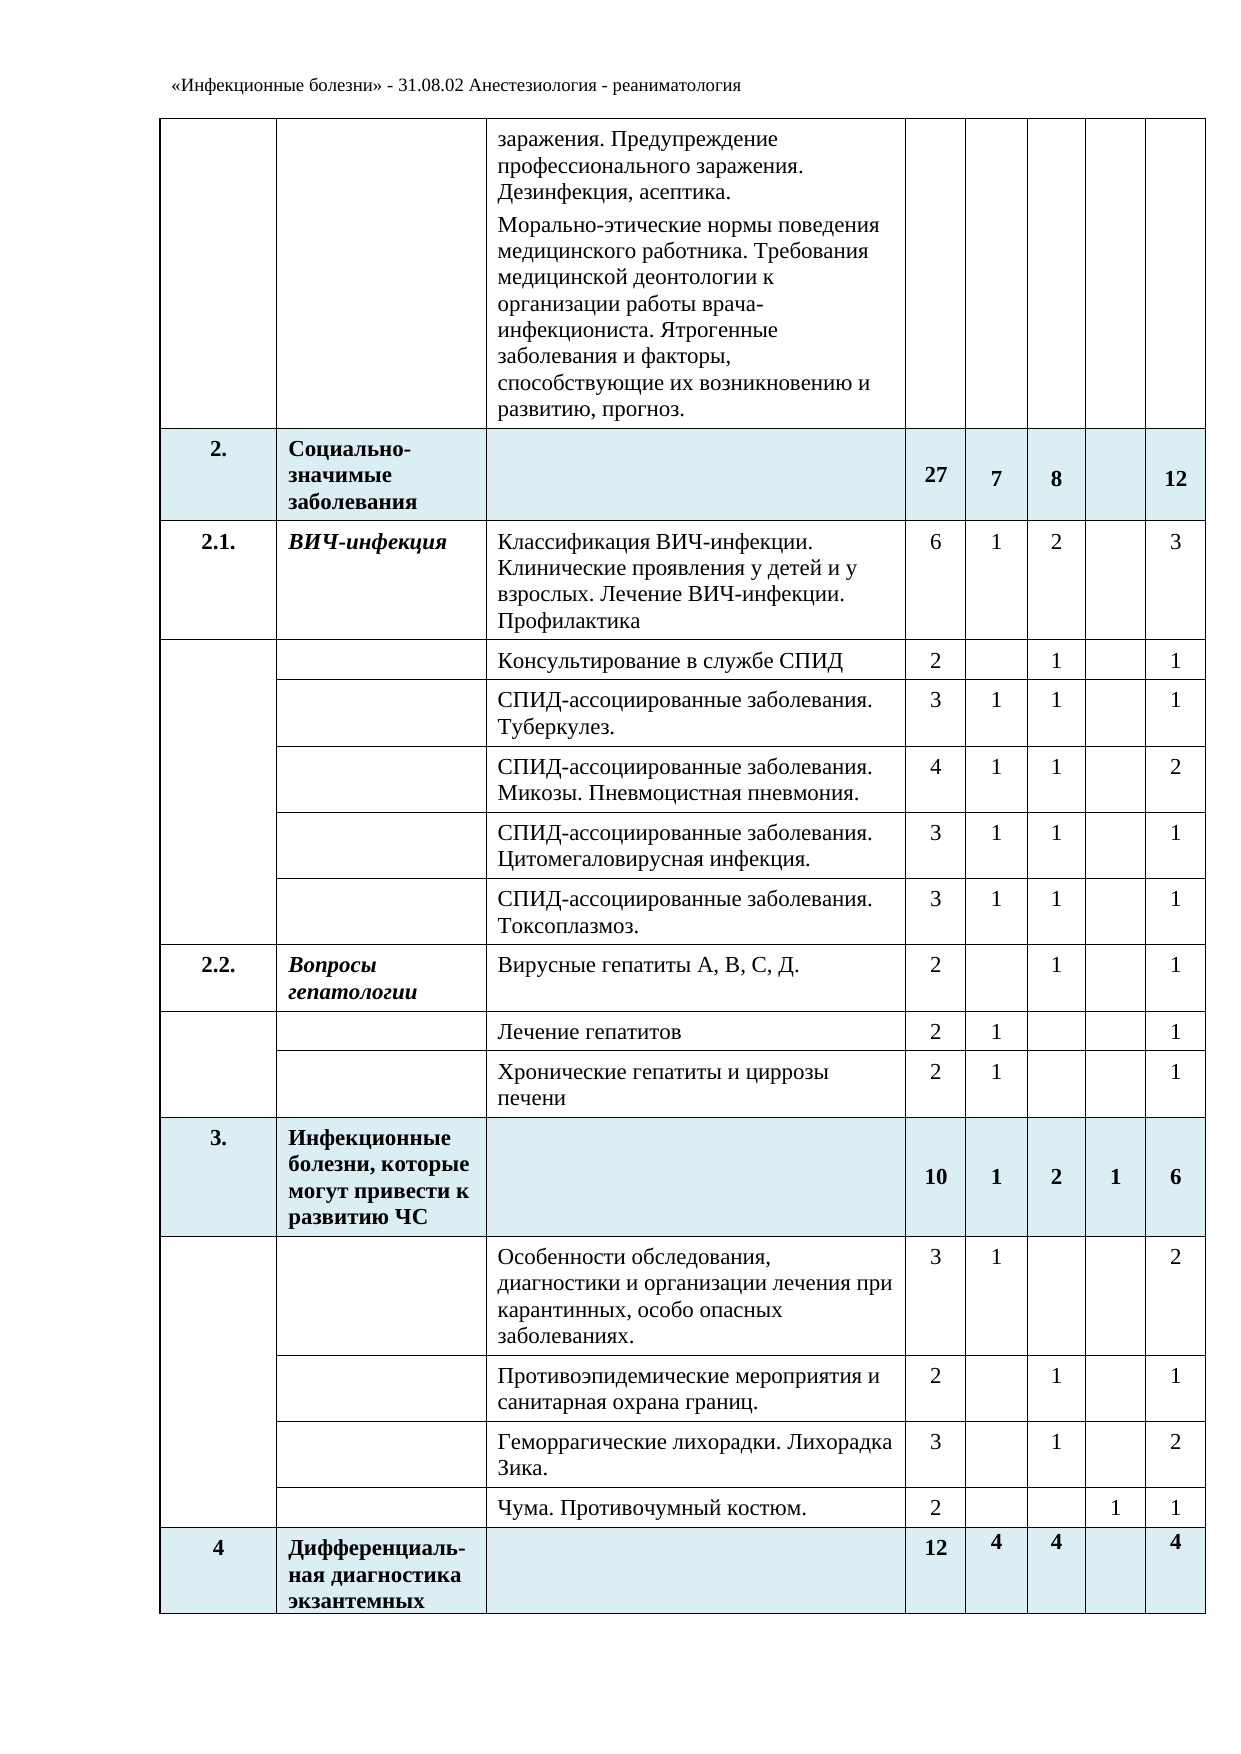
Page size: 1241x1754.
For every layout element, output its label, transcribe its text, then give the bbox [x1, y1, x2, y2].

table_cell [277, 1488, 486, 1527]
table_cell [1086, 747, 1145, 812]
table_cell 2 [906, 1012, 965, 1050]
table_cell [277, 1528, 486, 1613]
table_cell 4 [906, 747, 965, 812]
table_cell 1 [1146, 119, 1205, 428]
table_cell 6 [1146, 1118, 1205, 1236]
table_cell [487, 1528, 905, 1613]
table_cell [277, 119, 486, 428]
table_cell 1 [1146, 680, 1205, 746]
table_cell 2 [1028, 521, 1085, 639]
table_cell 1 [966, 1051, 1027, 1117]
table_cell [966, 1488, 1027, 1527]
table_cell [277, 1012, 486, 1050]
table_cell [487, 1118, 905, 1236]
table_cell [1086, 813, 1145, 878]
table_cell [1086, 945, 1145, 1011]
table_cell [1086, 429, 1145, 520]
table_cell [1086, 1051, 1145, 1117]
table_cell [161, 119, 276, 428]
table_cell 1 [1086, 1488, 1145, 1527]
table_cell 1 [966, 680, 1027, 746]
table_cell 1 [1028, 813, 1085, 878]
table_cell 6 [906, 521, 965, 639]
table_cell [277, 1422, 486, 1487]
table_cell 1 [1028, 747, 1085, 812]
table_cell 1 [1086, 1118, 1145, 1236]
table_cell 12 [906, 1528, 965, 1613]
table_cell 2 [906, 945, 965, 1011]
table_cell [277, 1356, 486, 1421]
table_cell 1 [1146, 1012, 1205, 1050]
table_cell 1 [1146, 640, 1205, 679]
table_cell [161, 1237, 276, 1527]
table_cell 2 [906, 1356, 965, 1421]
table_cell 3 [906, 680, 965, 746]
table_cell 2 [1028, 1118, 1085, 1236]
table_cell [487, 119, 905, 428]
table_cell 1 [966, 1012, 1027, 1050]
table_cell 3 [906, 1237, 965, 1354]
table_cell 3 [906, 813, 965, 878]
table_cell 1 [1146, 813, 1205, 878]
table_cell 1 [966, 879, 1027, 944]
table_cell Социально-значимые заболевания [277, 429, 486, 520]
table_cell [161, 640, 276, 944]
table_cell [1028, 1012, 1085, 1050]
table_cell 2 [906, 1051, 965, 1117]
table_cell 2 [906, 640, 965, 679]
table_cell 1 [1028, 945, 1085, 1011]
table_cell [966, 945, 1027, 1011]
table_cell 3 [906, 879, 965, 944]
table_cell [1086, 1528, 1145, 1613]
table_cell Противоэпидемические мероприятия и санитарная охрана границ. [487, 1356, 905, 1421]
table_cell [1028, 1237, 1085, 1354]
table_cell Классификация ВИЧ-инфекции. Клинические проявления у детей и у взрослых. Лечение ВИЧ-инфекции. Профилактика [487, 521, 905, 639]
table_cell 4 [1028, 1528, 1085, 1613]
table_cell 2. [161, 429, 276, 520]
table_cell Вопросы гепатологии [277, 945, 486, 1011]
table_cell [1086, 680, 1145, 746]
table_cell 8 [906, 119, 965, 428]
table_cell [1028, 1051, 1085, 1117]
table_cell 2 [1028, 119, 1085, 428]
table_cell 1 [1146, 1356, 1205, 1421]
table_cell 8 [1028, 429, 1085, 520]
table_cell [277, 813, 486, 878]
table_cell Инфекционные болезни, которые могут привести к развитию ЧС [277, 1118, 486, 1236]
table_cell 4 [161, 1528, 276, 1613]
table_cell [966, 1422, 1027, 1487]
table_cell 1 [1146, 945, 1205, 1011]
table_cell [277, 747, 486, 812]
table_cell [277, 680, 486, 746]
table_cell [1086, 521, 1145, 639]
table_cell [487, 429, 905, 520]
table_cell [1028, 1488, 1085, 1527]
table_cell [1086, 119, 1145, 428]
table_cell 3. [161, 1118, 276, 1236]
table_cell 3 [1146, 521, 1205, 639]
table_cell 2.1. [161, 521, 276, 639]
table_cell 1 [966, 813, 1027, 878]
table_cell 27 [906, 429, 965, 520]
table_cell Консультирование в службе СПИД [487, 640, 905, 679]
table_cell СПИД-ассоциированные заболевания. Цитомегаловирусная инфекция. [487, 813, 905, 878]
table_cell 1 [966, 1237, 1027, 1354]
table_cell [277, 1051, 486, 1117]
table_cell [1086, 1012, 1145, 1050]
table_cell [1086, 1237, 1145, 1354]
table_cell 1 [966, 521, 1027, 639]
table_cell 1 [1146, 879, 1205, 944]
table_cell 2 [1146, 747, 1205, 812]
table_cell 12 [1146, 429, 1205, 520]
table_cell 2 [906, 1488, 965, 1527]
table_cell [1086, 640, 1145, 679]
table_cell [1086, 1422, 1145, 1487]
table_cell [966, 1356, 1027, 1421]
table_cell Хронические гепатиты и циррозы печени [487, 1051, 905, 1117]
table_cell 1 [1146, 1051, 1205, 1117]
table_cell 1 [1028, 1356, 1085, 1421]
table_cell [161, 1012, 276, 1117]
table_cell 2 [1146, 1422, 1205, 1487]
table_cell Лечение гепатитов [487, 1012, 905, 1050]
table_cell [277, 879, 486, 944]
table_cell 3 [906, 1422, 965, 1487]
table_cell 2.2. [161, 945, 276, 1011]
table_cell [966, 640, 1027, 679]
table_cell 2 [1146, 1237, 1205, 1354]
table_cell [277, 1237, 486, 1354]
table_cell 1 [1028, 1422, 1085, 1487]
table_cell [1086, 879, 1145, 944]
table_cell 4 [1146, 1528, 1205, 1613]
table_cell [1086, 1356, 1145, 1421]
table_cell 7 [966, 429, 1027, 520]
table_cell 1 [966, 747, 1027, 812]
table_cell ВИЧ-инфекция [277, 521, 486, 639]
table_cell Особенности обследования, диагностики и организации лечения при карантинных, особо опасных заболеваниях. [487, 1237, 905, 1354]
table_cell 1 [1028, 680, 1085, 746]
table_cell СПИД-ассоциированные заболевания. Туберкулез. [487, 680, 905, 746]
table_cell [277, 640, 486, 679]
table_cell 1 [1028, 640, 1085, 679]
table_cell 1 [966, 1118, 1027, 1236]
table_cell 1 [1146, 1488, 1205, 1527]
table_cell СПИД-ассоциированные заболевания. Микозы. Пневмоцистная пневмония. [487, 747, 905, 812]
table_cell 10 [906, 1118, 965, 1236]
table_cell 2 [966, 119, 1027, 428]
table_cell Геморрагические лихорадки. Лихорадка Зика. [487, 1422, 905, 1487]
table_cell 1 [1028, 879, 1085, 944]
table_cell Чума. Противочумный костюм. [487, 1488, 905, 1527]
table_cell Вирусные гепатиты А, В, С, Д. [487, 945, 905, 1011]
table_cell 4 [966, 1528, 1027, 1613]
table_cell СПИД-ассоциированные заболевания. Токсоплазмоз. [487, 879, 905, 944]
